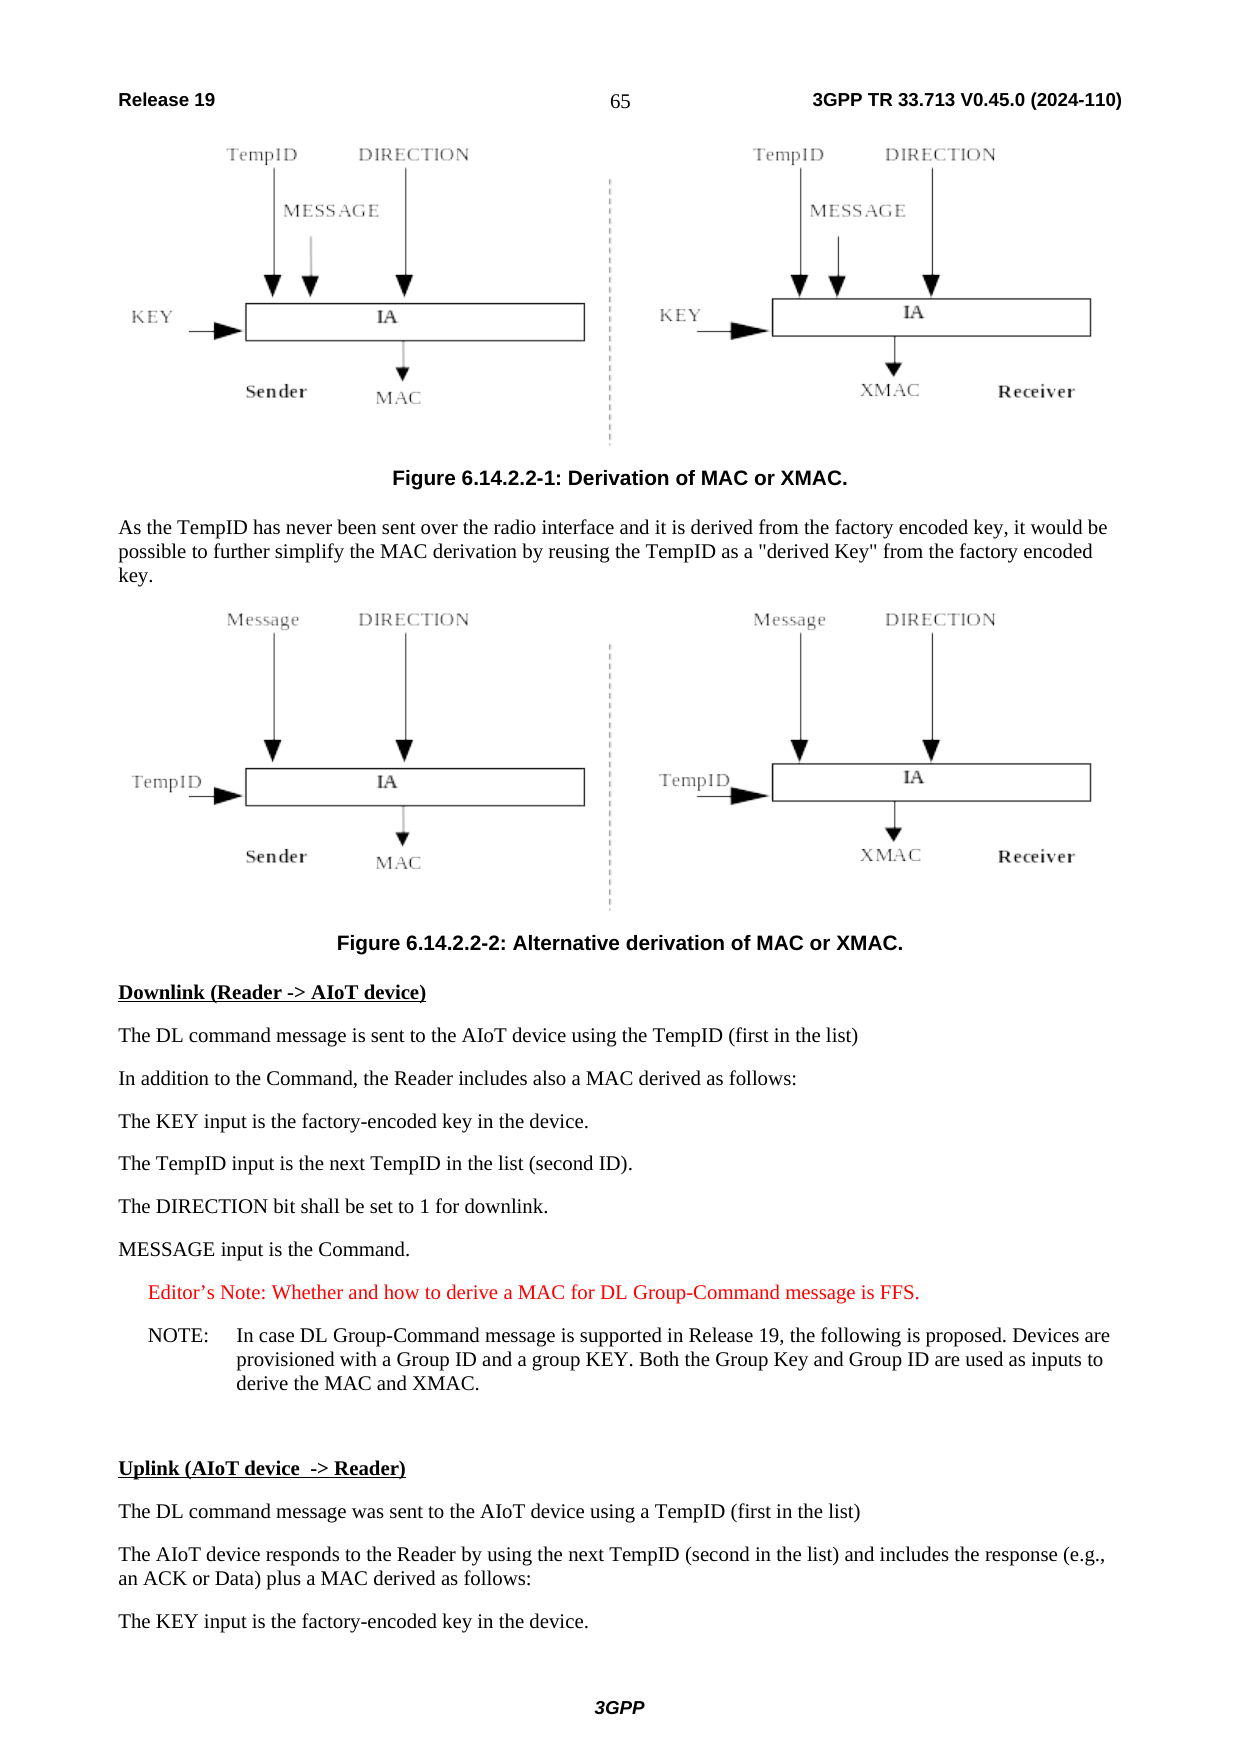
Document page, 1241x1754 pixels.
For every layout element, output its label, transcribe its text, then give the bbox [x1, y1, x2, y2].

text The AIoT device responds to the Reader by using the next TempID (second in the list) and includes the response (e.g., an ACK or Data) plus a MAC derived as follows: [118, 1542, 1122, 1590]
text The DL command message was sent to the AIoT device using a TempID (first in the list) [118, 1499, 1122, 1523]
text Downlink (Reader -> AIoT device) [118, 980, 1122, 1004]
text The KEY input is the factory-encoded key in the device. [118, 1609, 1122, 1633]
text In addition to the Command, the Reader includes also a MAC derived as follows: [118, 1066, 1122, 1090]
text Uplink (AIoT device -> Reader) [118, 1456, 1122, 1480]
text Figure 6.14.2.2-1: Derivation of MAC or XMAC. [118, 466, 1122, 490]
text The DIRECTION bit shall be set to 1 for downlink. [118, 1194, 1122, 1218]
text Figure 6.14.2.2-2: Alternative derivation of MAC or XMAC. [118, 931, 1122, 955]
text The KEY input is the factory-encoded key in the device. [118, 1108, 1122, 1133]
text The TempID input is the next TempID in the list (second ID). [118, 1151, 1122, 1175]
text MESSAGE input is the Command. [118, 1237, 1122, 1261]
text The DL command message is sent to the AIoT device using the TempID (first in the list) [118, 1023, 1122, 1047]
